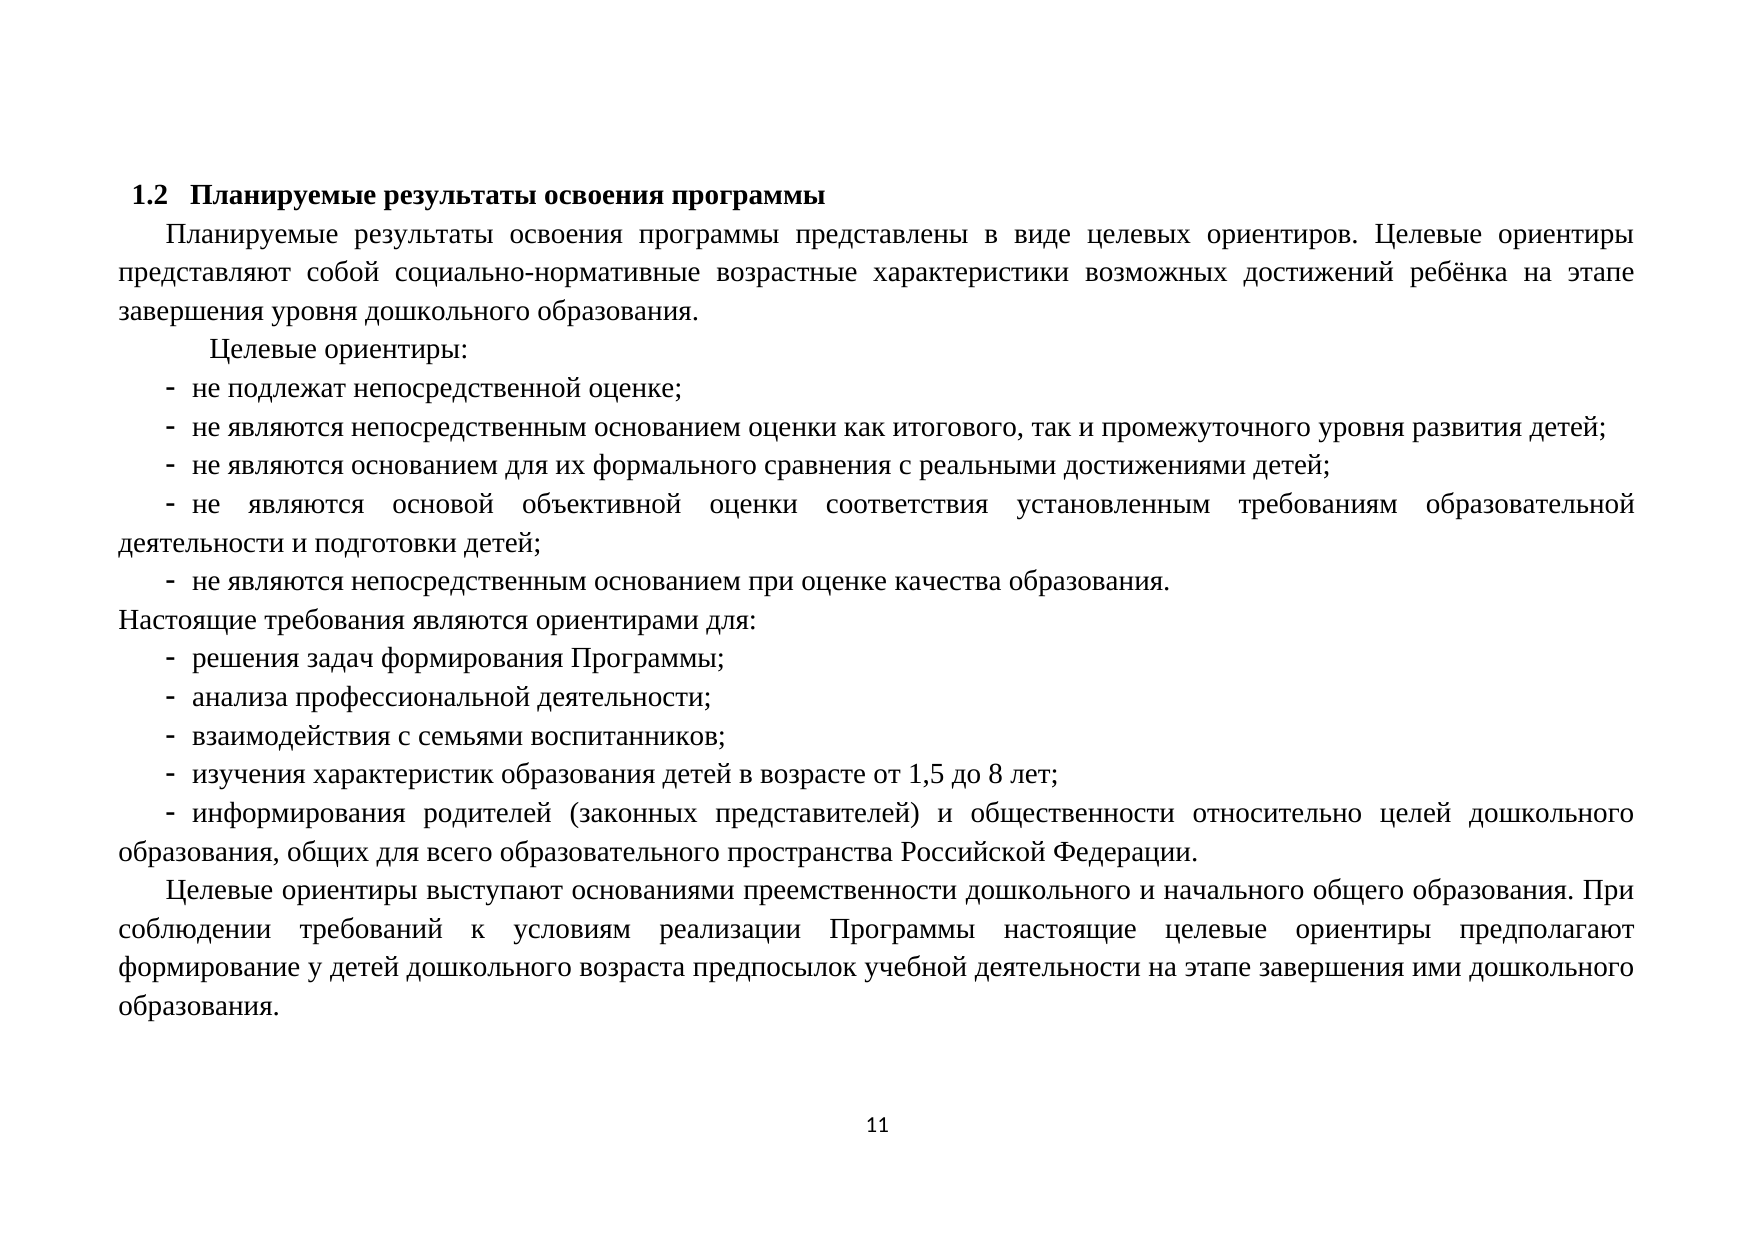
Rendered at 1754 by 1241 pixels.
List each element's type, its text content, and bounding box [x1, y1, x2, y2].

list анализа профессиональной деятельности; [118, 679, 1636, 713]
list не являются основой объективной оценки соответствия установленным требованиям образовательной деятельности и подготовки детей; [118, 486, 1636, 558]
list информирования родителей (законных представителей) и общественности относительно целей дошкольного образования, общих для всего образовательного пространства Российской Федерации. [118, 795, 1636, 867]
list взаимодействия с семьями воспитанников; [118, 718, 1636, 751]
list не являются основанием для их формального сравнения с реальными достижениями детей; [118, 447, 1636, 481]
text Целевые ориентиры выступают основаниями преемственности дошкольного и начального общего образования. При соблюдении требований к условиям реализации Программы настоящие целевые ориентиры предполагают формирование у детей дошкольного возраста предпосылок учебной деятельности на этапе завершения ими дошкольного образования. [118, 872, 1636, 1021]
text Настоящие требования являются ориентирами для: [118, 602, 1636, 636]
list изучения характеристик образования детей в возрасте от 1,5 до 8 лет; [118, 756, 1636, 790]
text Целевые ориентиры: [118, 332, 1636, 365]
text Планируемые результаты освоения программы представлены в виде целевых ориентиров. Целевые ориентиры представляют собой социально-нормативные возрастные характеристики возможных достижений ребёнка на этапе завершения уровня дошкольного образования. [118, 216, 1636, 327]
list решения задач формирования Программы; [118, 641, 1636, 674]
text 1.2 Планируемые результаты освоения программы [118, 177, 1636, 211]
list не подлежат непосредственной оценке; [118, 370, 1636, 404]
list не являются непосредственным основанием при оценке качества образования. [118, 563, 1636, 597]
list не являются непосредственным основанием оценки как итогового, так и промежуточного уровня развития детей; [118, 409, 1636, 442]
